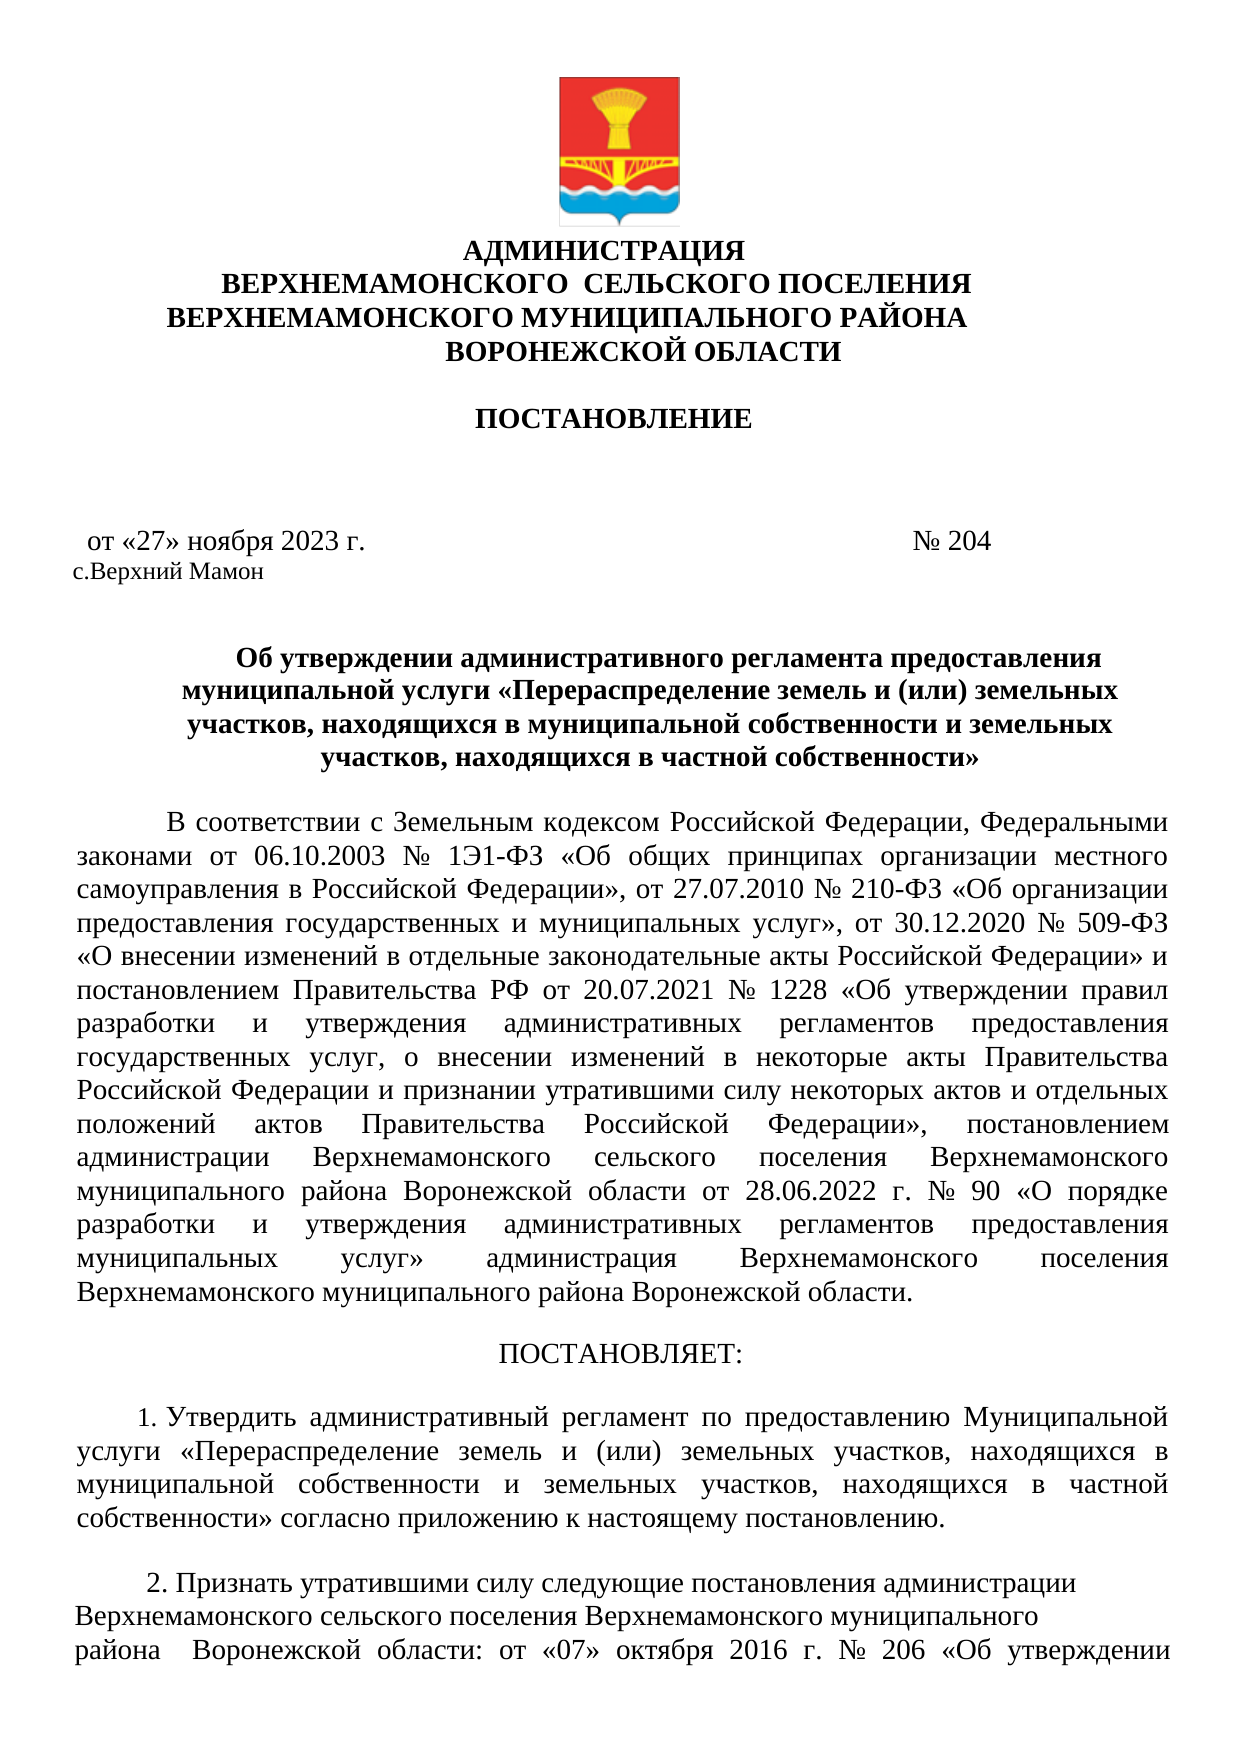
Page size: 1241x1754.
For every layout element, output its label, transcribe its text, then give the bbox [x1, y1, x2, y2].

text с.Верхний Мамон [72, 556, 1171, 585]
text ПОСТАНОВЛЯЕТ: [72, 1341, 1169, 1368]
text ВЕРХНЕМАМОНСКОГО СЕЛЬСКОГО ПОСЕЛЕНИЯ ВЕРХНЕМАМОНСКОГО МУНИЦИПАЛЬНОГО РАЙОНА [117, 267, 1017, 334]
text АДМИНИСТРАЦИЯ [190, 233, 1017, 267]
text В соответствии с Земельным кодексом Российской Федерации, Федеральными законами от 06.10.2003 № 1Э1-ФЗ «Об общих принципах организации местного самоуправления в Российской Федерации», от 27.07.2010 № 210-ФЗ «Об организации предоставления государственных и муниципальных услуг», от 30.12.2020 № 509-ФЗ «О внесении изменений в отдельные законодательные акты Российской Федерации» и постановлением Правительства РФ от 20.07.2021 № 1228 «Об утверждении правил разработки и утверждения административных регламентов предоставления государственных услуг, о внесении изменений в некоторые акты Правительства Российской Федерации и признании утратившими силу некоторых актов и отдельных положений актов Правительства Российской Федерации», постановлением администрации Верхнемамонского сельского поселения Верхнемамонского муниципального района Воронежской области от 28.06.2022 г. № 90 «О порядке разработки и утверждения административных регламентов предоставления муниципальных услуг» администрация Верхнемамонского поселения Верхнемамонского муниципального района Воронежской области. [76, 805, 1169, 1308]
text 2. Признать утратившими силу следующие постановления администрации [146, 1565, 1167, 1599]
text Верхнемамонского сельского поселения Верхнемамонского муниципального [74, 1599, 1171, 1632]
text ПОСТАНОВЛЕНИЕ [117, 401, 1111, 435]
text Об утверждении административного регламента предоставления [76, 646, 1171, 673]
picture [558, 77, 680, 228]
list Утвердить административный регламент по предоставлению Муниципальной услуги «Перераспределение земель и (или) земельных участков, находящихся в муниципальной собственности и земельных участков, находящихся в частной собственности» согласно приложению к настоящему постановлению. [76, 1400, 1169, 1534]
text ВОРОНЕЖСКОЙ ОБЛАСТИ [176, 334, 1111, 368]
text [74, 1632, 1171, 1666]
text от «27» ноября 2023 г. № 204 [72, 523, 1171, 556]
text муниципальной услуги «Перераспределение земель и (или) земельных участков, находящихся в муниципальной собственности и земельных участков, находящихся в частной собственности» [164, 673, 1136, 773]
